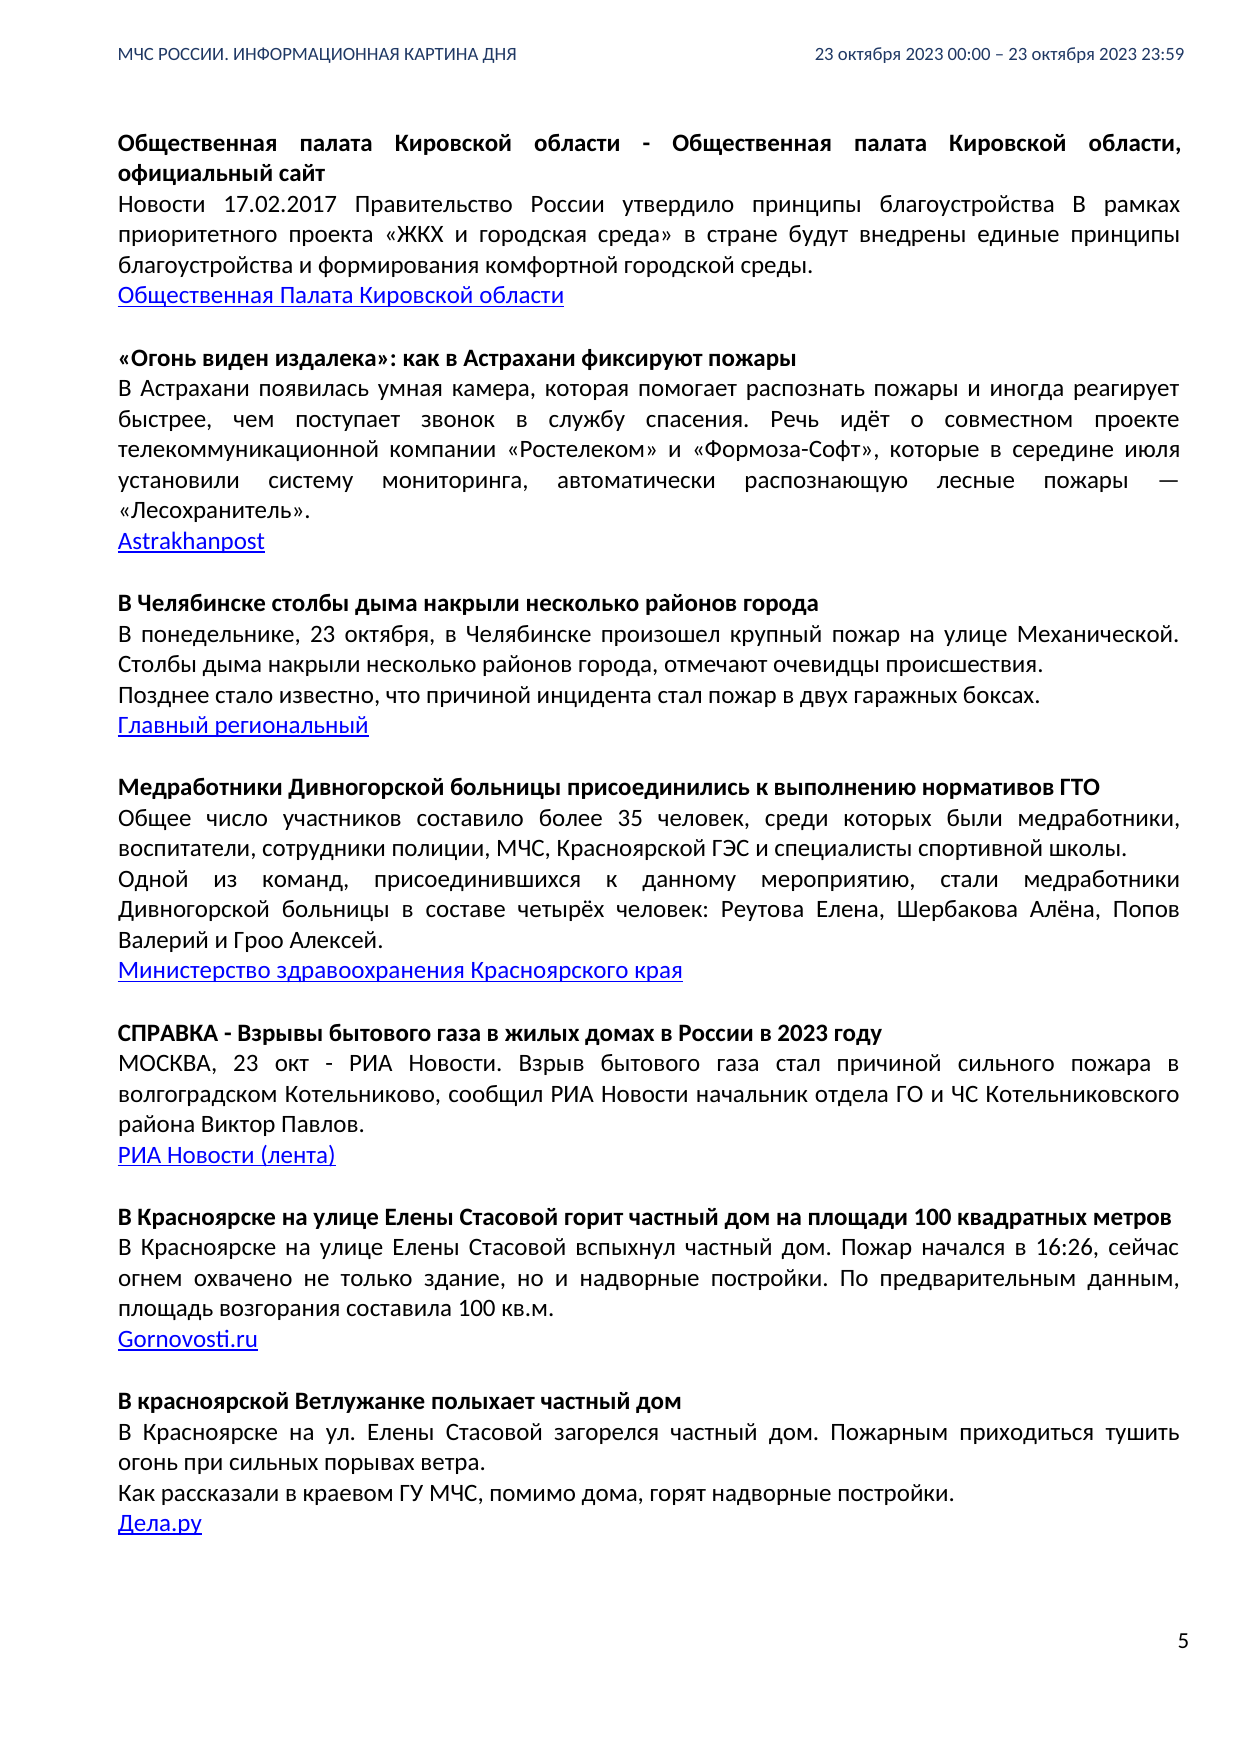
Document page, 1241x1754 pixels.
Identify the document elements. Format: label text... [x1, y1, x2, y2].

text Как рассказали в краевом ГУ МЧС, помимо дома, горят надворные постройки. [118, 1477, 1181, 1507]
text Gornovosti.ru [118, 1323, 1183, 1354]
text Дела.ру [118, 1507, 1183, 1538]
text Министерство здравоохранения Красноярского края [118, 954, 1183, 985]
subtitle «Огонь виден издалека»: как в Астрахани фиксируют пожары [118, 342, 1183, 372]
text В Красноярске на улице Елены Стасовой вспыхнул частный дом. Пожар начался в 16:26, сейчас огнем охвачено не только здание, но и надворные постройки. По предварительным данным, площадь возгорания составила 100 кв.м. [118, 1232, 1181, 1323]
text В Красноярске на ул. Елены Стасовой загорелся частный дом. Пожарным приходиться тушить огонь при сильных порывах ветра. [118, 1416, 1181, 1477]
text Новости 17.02.2017 Правительство России утвердило принципы благоустройства В рамках приоритетного проекта «ЖКХ и городская среда» в стране будут внедрены единые принципы благоустройства и формирования комфортной городской среды. [118, 188, 1181, 280]
text В Астрахани появилась умная камера, которая помогает распознать пожары и иногда реагирует быстрее, чем поступает звонок в службу спасения. Речь идёт о совместном проекте телекоммуникационной компании «Ростелеком» и «Формоза-Софт», которые в середине июля установили систему мониторинга, автоматически распознающую лесные пожары — «Лесохранитель». [118, 372, 1181, 525]
text В понедельнике, 23 октября, в Челябинске произошел крупный пожар на улице Механической. Столбы дыма накрыли несколько районов города, отмечают очевидцы происшествия. [118, 618, 1181, 679]
subtitle СПРАВКА - Взрывы бытового газа в жилых домах в России в 2023 году [118, 1017, 1183, 1047]
text РИА Новости (лента) [118, 1139, 1183, 1169]
subtitle Общественная палата Кировской области - Общественная палата Кировской области, официальный сайт [118, 127, 1183, 188]
text Общее число участников составило более 35 человек, среди которых были медработники, воспитатели, сотрудники полиции, МЧС, Красноярской ГЭС и специалисты спортивной школы. [118, 802, 1181, 863]
subtitle В Красноярске на улице Елены Стасовой горит частный дом на площади 100 квадратных метров [118, 1201, 1183, 1232]
text МОСКВА, 23 окт - РИА Новости. Взрыв бытового газа стал причиной сильного пожара в волгоградском Котельниково, сообщил РИА Новости начальник отдела ГО и ЧС Котельниковского района Виктор Павлов. [118, 1047, 1181, 1139]
text Главный региональный [118, 709, 1183, 740]
subtitle В Челябинске столбы дыма накрыли несколько районов города [118, 587, 1183, 618]
text Общественная Палата Кировской области [118, 280, 1183, 310]
subtitle Медработники Дивногорской больницы присоединились к выполнению нормативов ГТО [118, 771, 1183, 802]
text Одной из команд, присоединившихся к данному мероприятию, стали медработники Дивногорской больницы в составе четырёх человек: Реутова Елена, Шербакова Алёна, Попов Валерий и Гроо Алексей. [118, 863, 1181, 954]
text Astrakhanpost [118, 525, 1183, 556]
text Позднее стало известно, что причиной инцидента стал пожар в двух гаражных боксах. [118, 679, 1181, 709]
subtitle В красноярской Ветлужанке полыхает частный дом [118, 1385, 1183, 1416]
